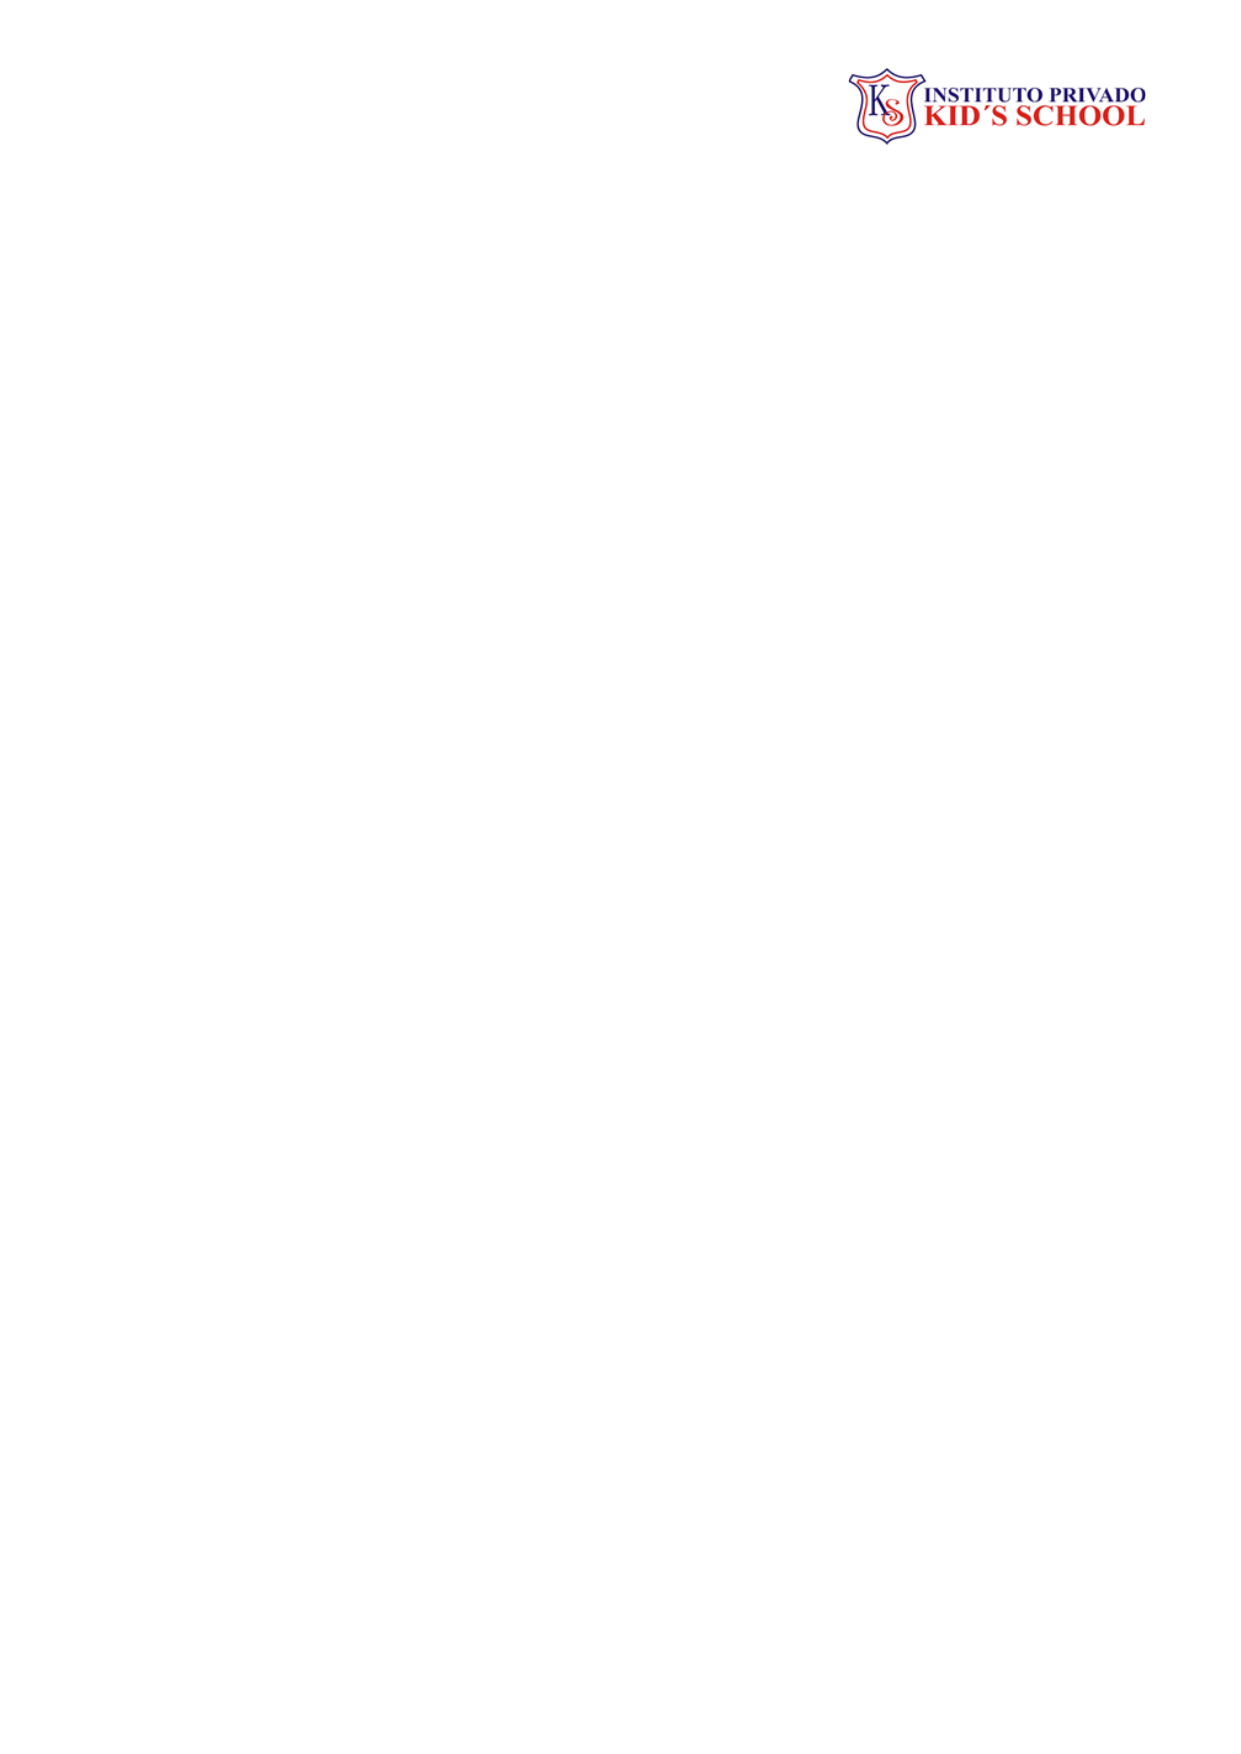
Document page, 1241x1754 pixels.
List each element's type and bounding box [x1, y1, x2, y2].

picture [848, 68, 1146, 145]
